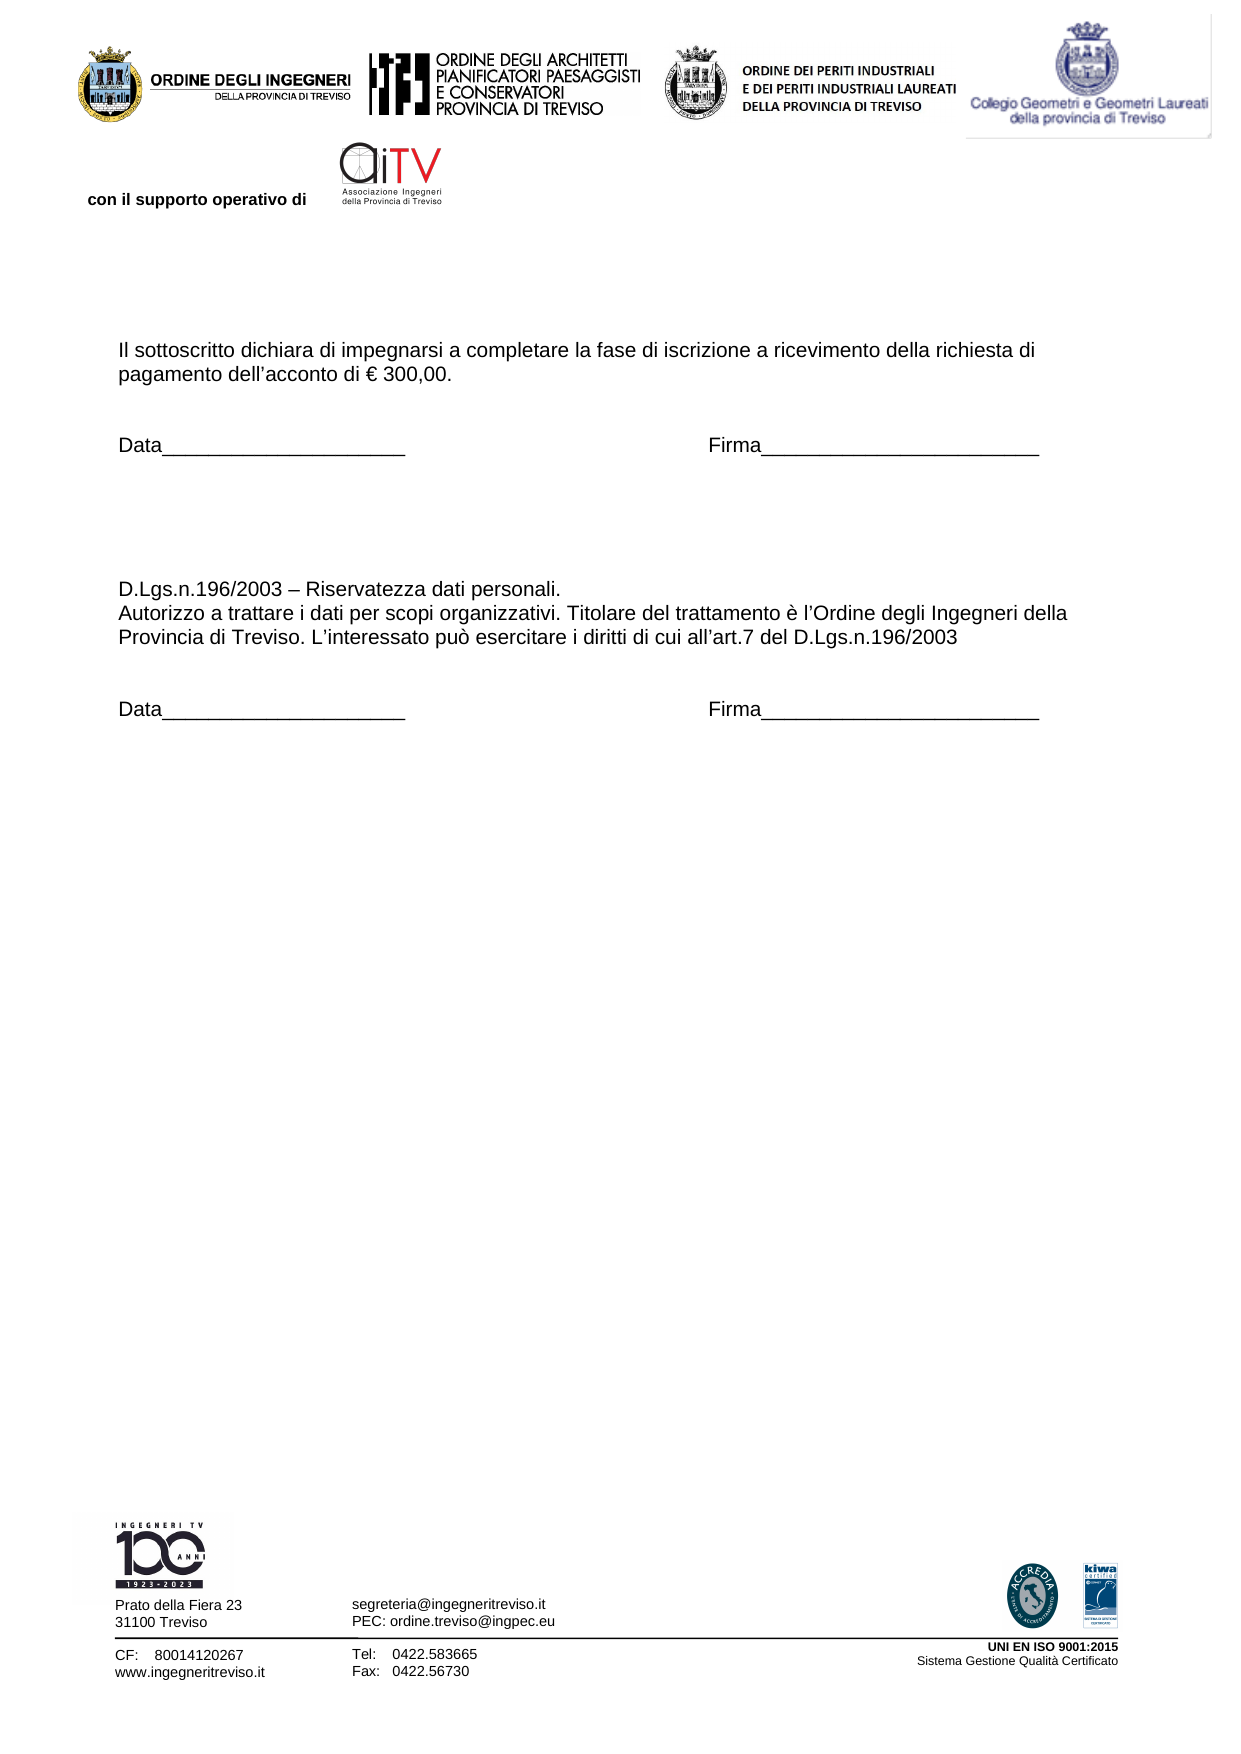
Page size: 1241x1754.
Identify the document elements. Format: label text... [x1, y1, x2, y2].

picture [965, 14, 1213, 140]
text Data_____________________ Firma________________________ [118, 697, 1122, 721]
text D.Lgs.n.196/2003 – Riservatezza dati personali. [118, 577, 1116, 601]
picture [664, 42, 957, 123]
text Il sottoscritto dichiara di impegnarsi a completare la fase di iscrizione a ricevimento della richiesta di pagamento dell’acconto di € 300,00. [118, 337, 1122, 385]
picture [368, 52, 641, 116]
picture [1002, 1560, 1123, 1632]
picture [71, 1512, 235, 1605]
text Data_____________________ Firma________________________ [118, 433, 1122, 457]
picture [67, 39, 360, 129]
picture [333, 133, 451, 213]
text Autorizzo a trattare i dati per scopi organizzativi. Titolare del trattamento è l’Ordine degli Ingegneri della Provincia di Treviso. L’interessato può esercitare i diritti di cui all’art.7 del D.Lgs.n.196/2003 [118, 601, 1116, 649]
